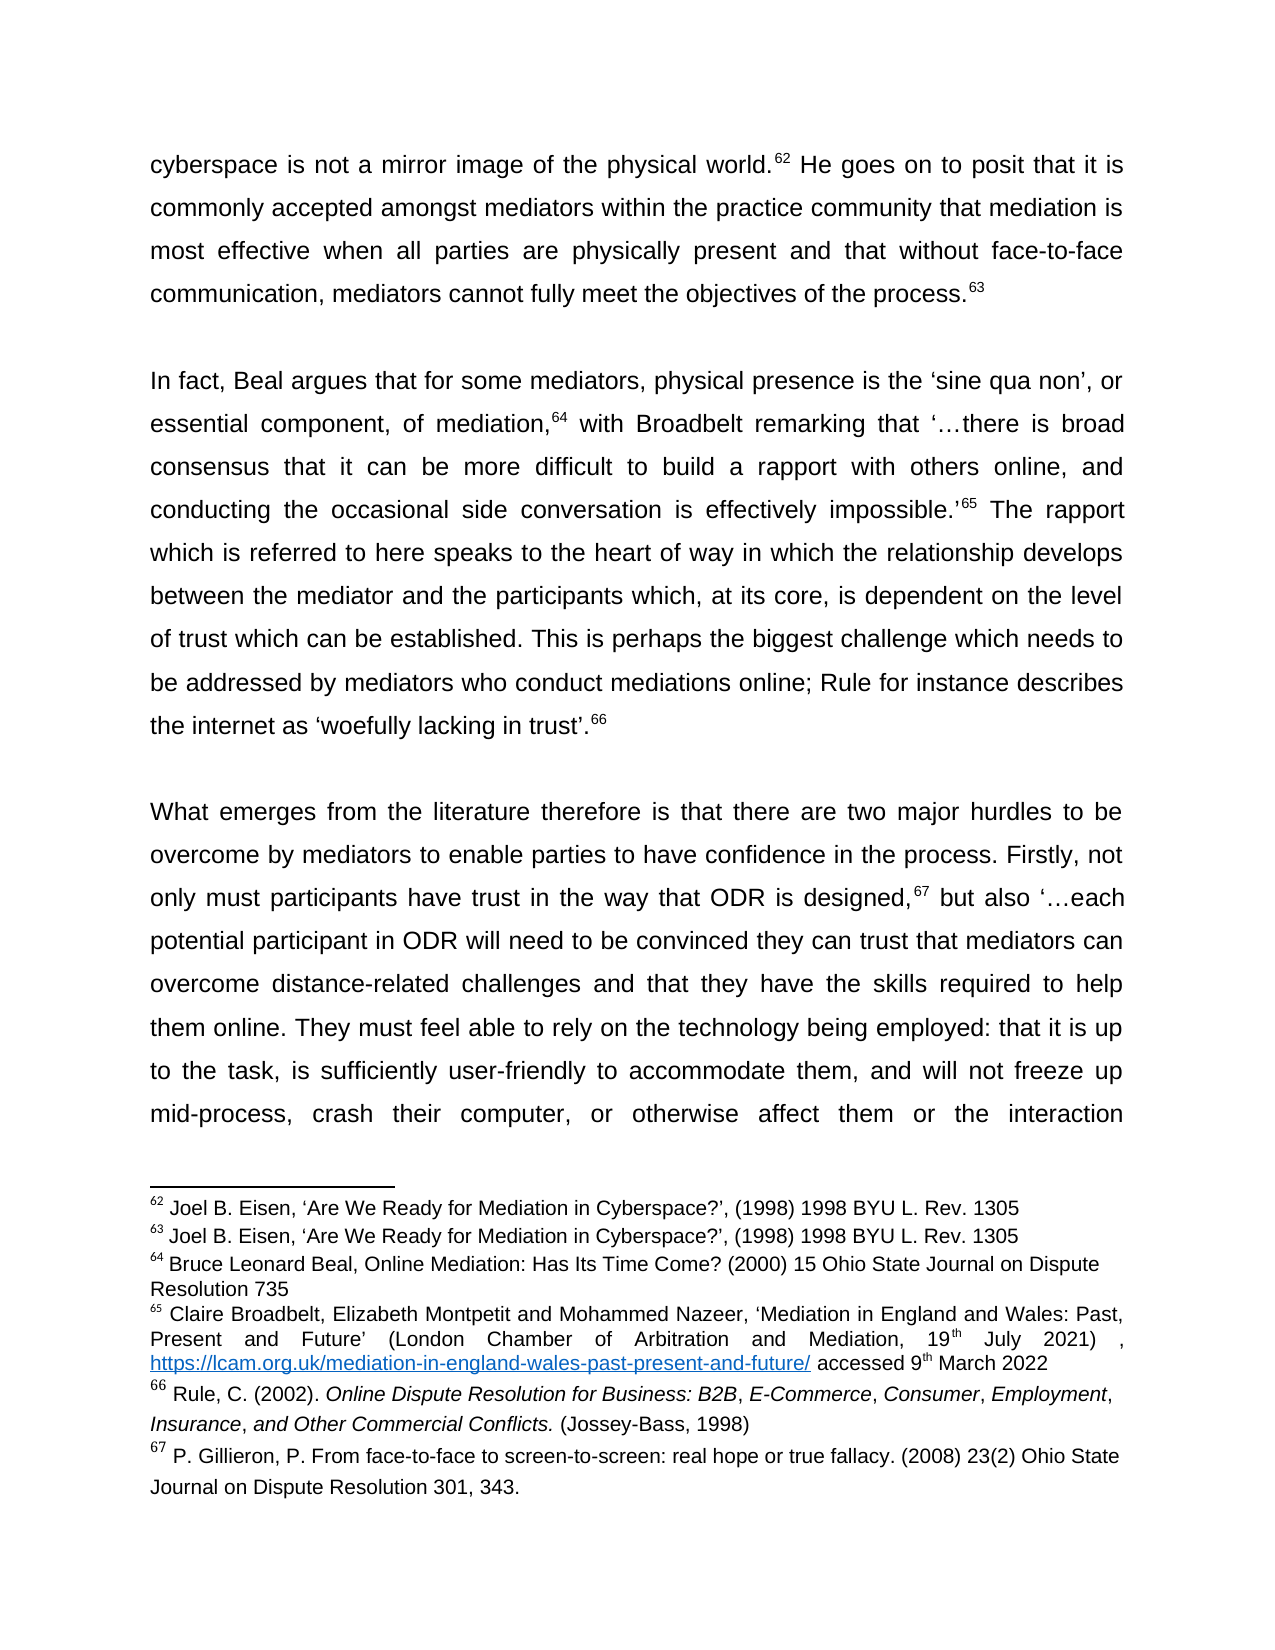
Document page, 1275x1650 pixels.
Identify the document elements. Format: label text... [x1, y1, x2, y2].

text In fact, Beal argues that for some mediators, physical presence is the ‘sine qua non’, or essential component, of mediation, with Broadbelt remarking that ‘…there is broad consensus that it can be more difficult to build a rapport with others online, and conducting the occasional side conversation is effectively impossible.’ The rapport which is referred to here speaks to the heart of way in which the relationship develops between the mediator and the participants which, at its core, is dependent on the level of trust which can be established. This is perhaps the biggest challenge which needs to be addressed by mediators who conduct mediations online; Rule for instance describes the internet as ‘woefully lacking in trust’. [150, 366, 1125, 739]
text The argument here is that, fundamentally, the process is broadly the same whether conducted online or in person. The same stages occur as in traditional mediation, set out by Sime and reproduced in the previous section of this article. However, whilst this may be case, there has also been much scepticism about the impact which remote mediation can have on the nuances of the process. Eisen, for instance, states that one cannot simply replicate techniques used in traditional face-to-face mediation, as cyberspace is not a mirror image of the physical world. He goes on to posit that it is commonly accepted amongst mediators within the practice community that mediation is most effective when all parties are physically present and that without face-to-face communication, mediators cannot fully meet the objectives of the process. [150, 150, 1125, 308]
text What emerges from the literature therefore is that there are two major hurdles to be overcome by mediators to enable parties to have confidence in the process. Firstly, not only must participants have trust in the way that ODR is designed, but also ‘…each potential participant in ODR will need to be convinced they can trust that mediators can overcome distance-related challenges and that they have the skills required to help them online. They must feel able to rely on the technology being employed: that it is up to the task, is sufficiently user-friendly to accommodate them, and will not freeze up mid-process, crash their computer, or otherwise affect them or the interaction detrimentally.’ This provides a useful lens through which to consider the comments of mediators who took part in this research study, to establish the methods and techniques they used to build the trust of participants given the additional challenges presented by the online forum. [150, 797, 1125, 1127]
